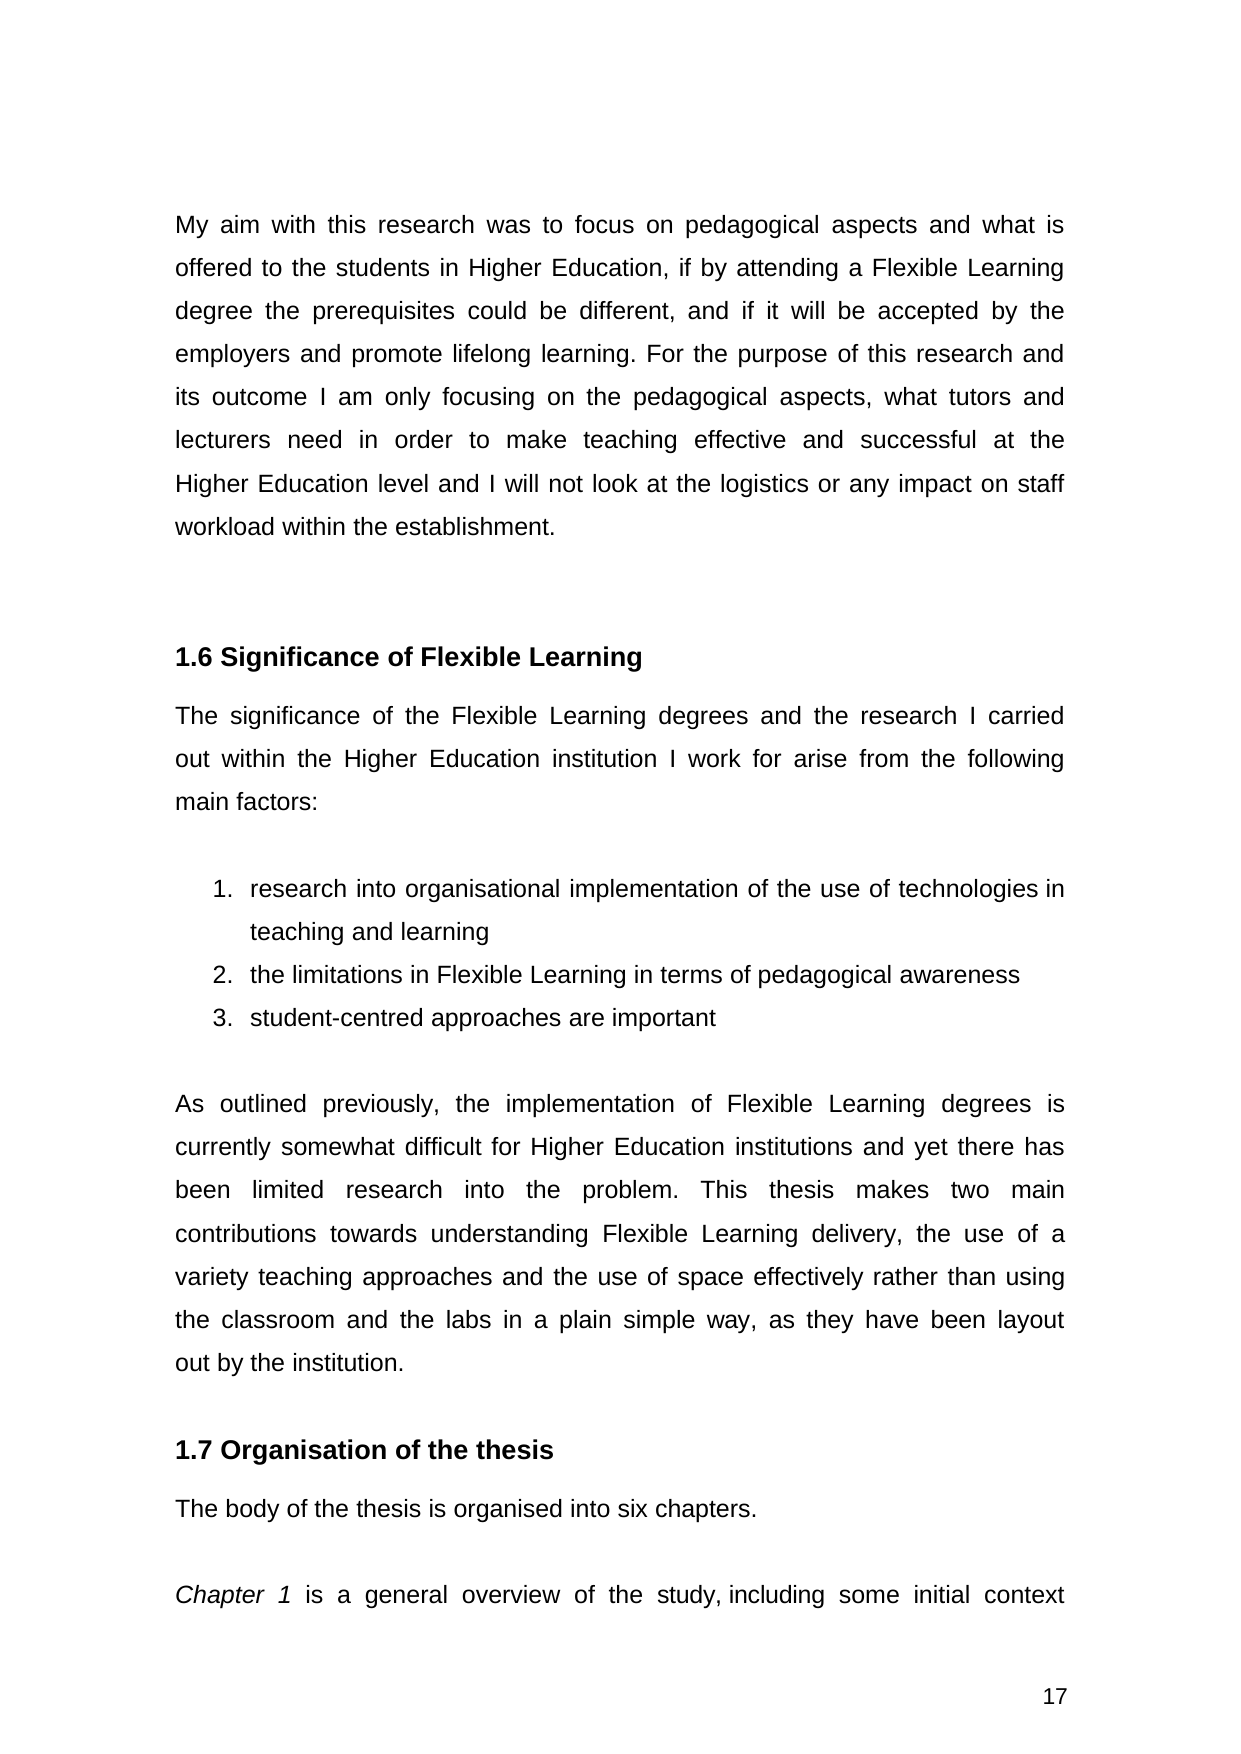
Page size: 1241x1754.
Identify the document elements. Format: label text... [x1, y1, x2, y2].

list student-centred approaches are important [212, 1003, 1065, 1032]
text The significance of the Flexible Learning degrees and the research I carried out within the Higher Education institution I work for arise from the following main factors: [175, 701, 1065, 816]
text As outlined previously, the implementation of Flexible Learning degrees is currently somewhat difficult for Higher Education institutions and yet there has been limited research into the problem. This thesis makes two main contributions towards understanding Flexible Learning delivery, the use of a variety teaching approaches and the use of space effectively rather than using the classroom and the labs in a plain simple way, as they have been layout out by the institution. [175, 1089, 1065, 1377]
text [175, 1580, 1065, 1609]
subtitle 1.7 Organisation of the thesis [175, 1434, 1065, 1465]
text My aim with this research was to focus on pedagogical aspects and what is offered to the students in Higher Education, if by attending a Flexible Learning degree the prerequisites could be different, and if it will be accepted by the employers and promote lifelong learning. For the purpose of this research and its outcome I am only focusing on the pedagogical aspects, what tutors and lecturers need in order to make teaching effective and successful at the Higher Education level and I will not look at the logistics or any impact on staff workload within the establishment. [175, 210, 1065, 540]
text The body of the thesis is organised into six chapters. [175, 1494, 1065, 1523]
list research into organisational implementation of the use of technologies in teaching and learning [212, 873, 1065, 945]
list the limitations in Flexible Learning in terms of pedagogical awareness [212, 960, 1065, 988]
subtitle 1.6 Significance of Flexible Learning [175, 641, 1065, 672]
